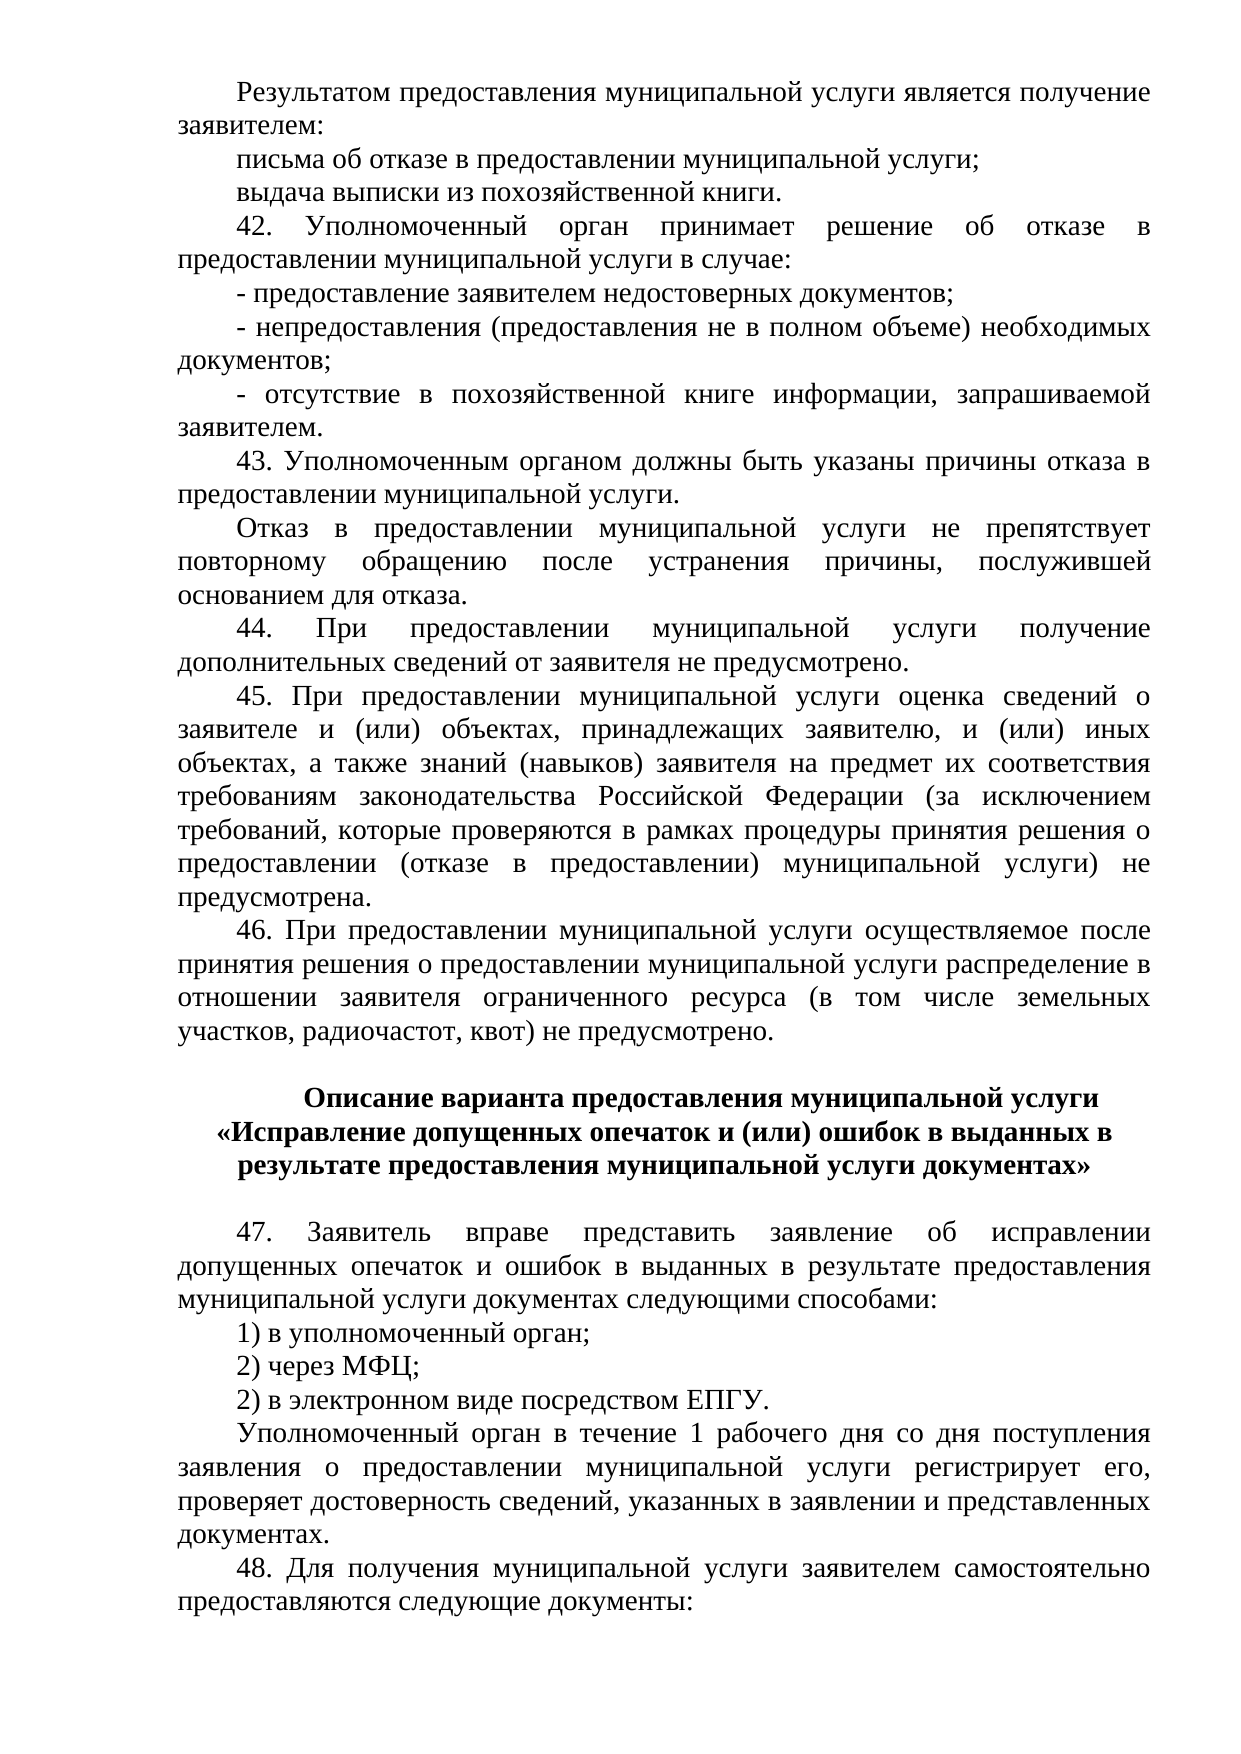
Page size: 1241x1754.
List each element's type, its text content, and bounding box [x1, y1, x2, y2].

text 44. При предоставлении муниципальной услуги получение дополнительных сведений от заявителя не предусмотрено. [177, 611, 1152, 678]
text 46. При предоставлении муниципальной услуги осуществляемое после принятия решения о предоставлении муниципальной услуги распределение в отношении заявителя ограниченного ресурса (в том числе земельных участков, радиочастот, квот) не предусмотрено. [177, 912, 1152, 1047]
text - отсутствие в похозяйственной книге информации, запрашиваемой заявителем. [177, 376, 1152, 443]
text 45. При предоставлении муниципальной услуги оценка сведений о заявителе и (или) объектах, принадлежащих заявителю, и (или) иных объектах, а также знаний (навыков) заявителя на предмет их соответствия требованиям законодательства Российской Федерации (за исключением требований, которые проверяются в рамках процедуры принятия решения о предоставлении (отказе в предоставлении) муниципальной услуги) не предусмотрена. [177, 678, 1152, 912]
text Описание варианта предоставления муниципальной услуги «Исправление допущенных опечаток и (или) ошибок в выданных в результате предоставления муниципальной услуги документах» [177, 1080, 1152, 1181]
text - непредоставления (предоставления не в полном объеме) необходимых документов; [177, 309, 1152, 376]
text Отказ в предоставлении муниципальной услуги не препятствует повторному обращению после устранения причины, послужившей основанием для отказа. [177, 510, 1152, 611]
text Уполномоченный орган в течение 1 рабочего дня со дня поступления заявления о предоставлении муниципальной услуги регистрирует его, проверяет достоверность сведений, указанных в заявлении и представленных документах. [177, 1416, 1152, 1550]
text Результатом предоставления муниципальной услуги является получение заявителем: [177, 74, 1152, 141]
text 2) в электронном виде посредством ЕПГУ. [177, 1382, 1152, 1416]
text 42. Уполномоченный орган принимает решение об отказе в предоставлении муниципальной услуги в случае: [177, 208, 1152, 275]
text 2) через МФЦ; [177, 1348, 1152, 1382]
text письма об отказе в предоставлении муниципальной услуги; [177, 141, 1152, 174]
text 1) в уполномоченный орган; [177, 1315, 1152, 1348]
text 43. Уполномоченным органом должны быть указаны причины отказа в предоставлении муниципальной услуги. [177, 443, 1152, 510]
text - предоставление заявителем недостоверных документов; [177, 275, 1152, 309]
text 48. Для получения муниципальной услуги заявителем самостоятельно предоставляются следующие документы: [177, 1550, 1152, 1617]
text 47. Заявитель вправе представить заявление об исправлении допущенных опечаток и ошибок в выданных в результате предоставления муниципальной услуги документах следующими способами: [177, 1214, 1152, 1315]
text выдача выписки из похозяйственной книги. [177, 174, 1152, 208]
